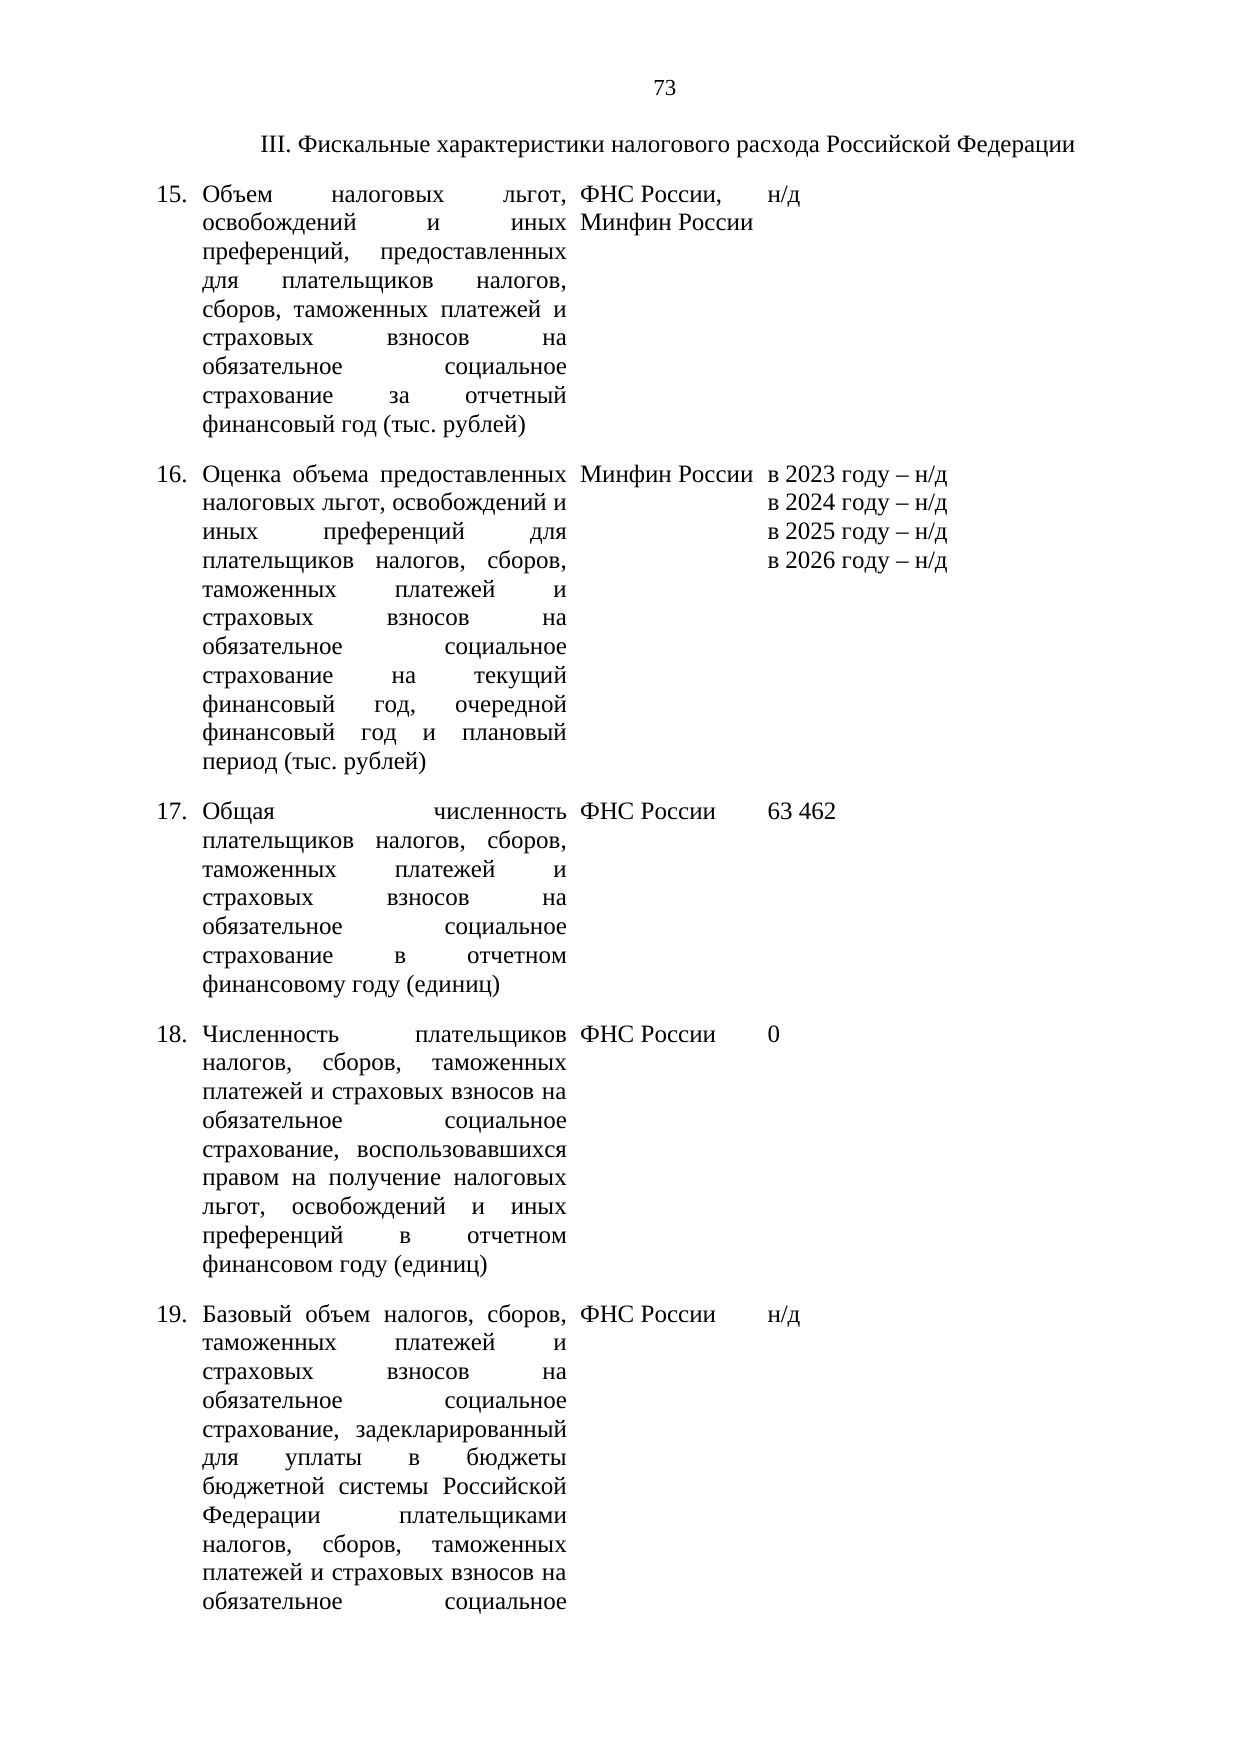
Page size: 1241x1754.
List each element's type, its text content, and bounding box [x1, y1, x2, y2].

table_cell 16. [148, 448, 196, 786]
table_cell Минфин России [573, 448, 761, 786]
table_cell Оценка объема предоставленных налоговых льгот, освобождений и иных преференций для плательщиков налогов, сборов, таможенных платежей и страховых взносов на обязательное социальное страхование на текущий финансовый год, очередной финансовый год и плановый период (тыс. рублей) [196, 448, 573, 786]
table_cell н/д [761, 1288, 1188, 1626]
table_cell 19. [148, 1288, 196, 1626]
table_cell ФНС России, Минфин России [573, 168, 761, 448]
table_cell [196, 1288, 573, 1626]
table_cell ФНС России [573, 786, 761, 1008]
table_cell ФНС России [573, 1008, 761, 1288]
table_cell Численность плательщиков налогов, сборов, таможенных платежей и страховых взносов на обязательное социальное страхование, воспользовавшихся правом на получение налоговых льгот, освобождений и иных преференций в отчетном финансовом году (единиц) [196, 1008, 573, 1288]
table_cell 63 462 [761, 786, 1188, 1008]
table_cell в 2023 году – н/д в 2024 году – н/д в 2025 году – н/д в 2026 году – н/д [761, 448, 1188, 786]
table_cell 15. [148, 168, 196, 448]
table_cell н/д [761, 168, 1188, 448]
table_cell III. Фискальные характеристики налогового расхода Российской Федерации [148, 118, 1188, 168]
table_cell 18. [148, 1008, 196, 1288]
table_cell Объем налоговых льгот, освобождений и иных преференций, предоставленных для плательщиков налогов, сборов, таможенных платежей и страховых взносов на обязательное социальное страхование за отчетный финансовый год (тыс. рублей) [196, 168, 573, 448]
table_cell Общая численность плательщиков налогов, сборов, таможенных платежей и страховых взносов на обязательное социальное страхование в отчетном финансовому году (единиц) [196, 786, 573, 1008]
table_cell 0 [761, 1008, 1188, 1288]
table_cell ФНС России [573, 1288, 761, 1626]
table_cell 17. [148, 786, 196, 1008]
